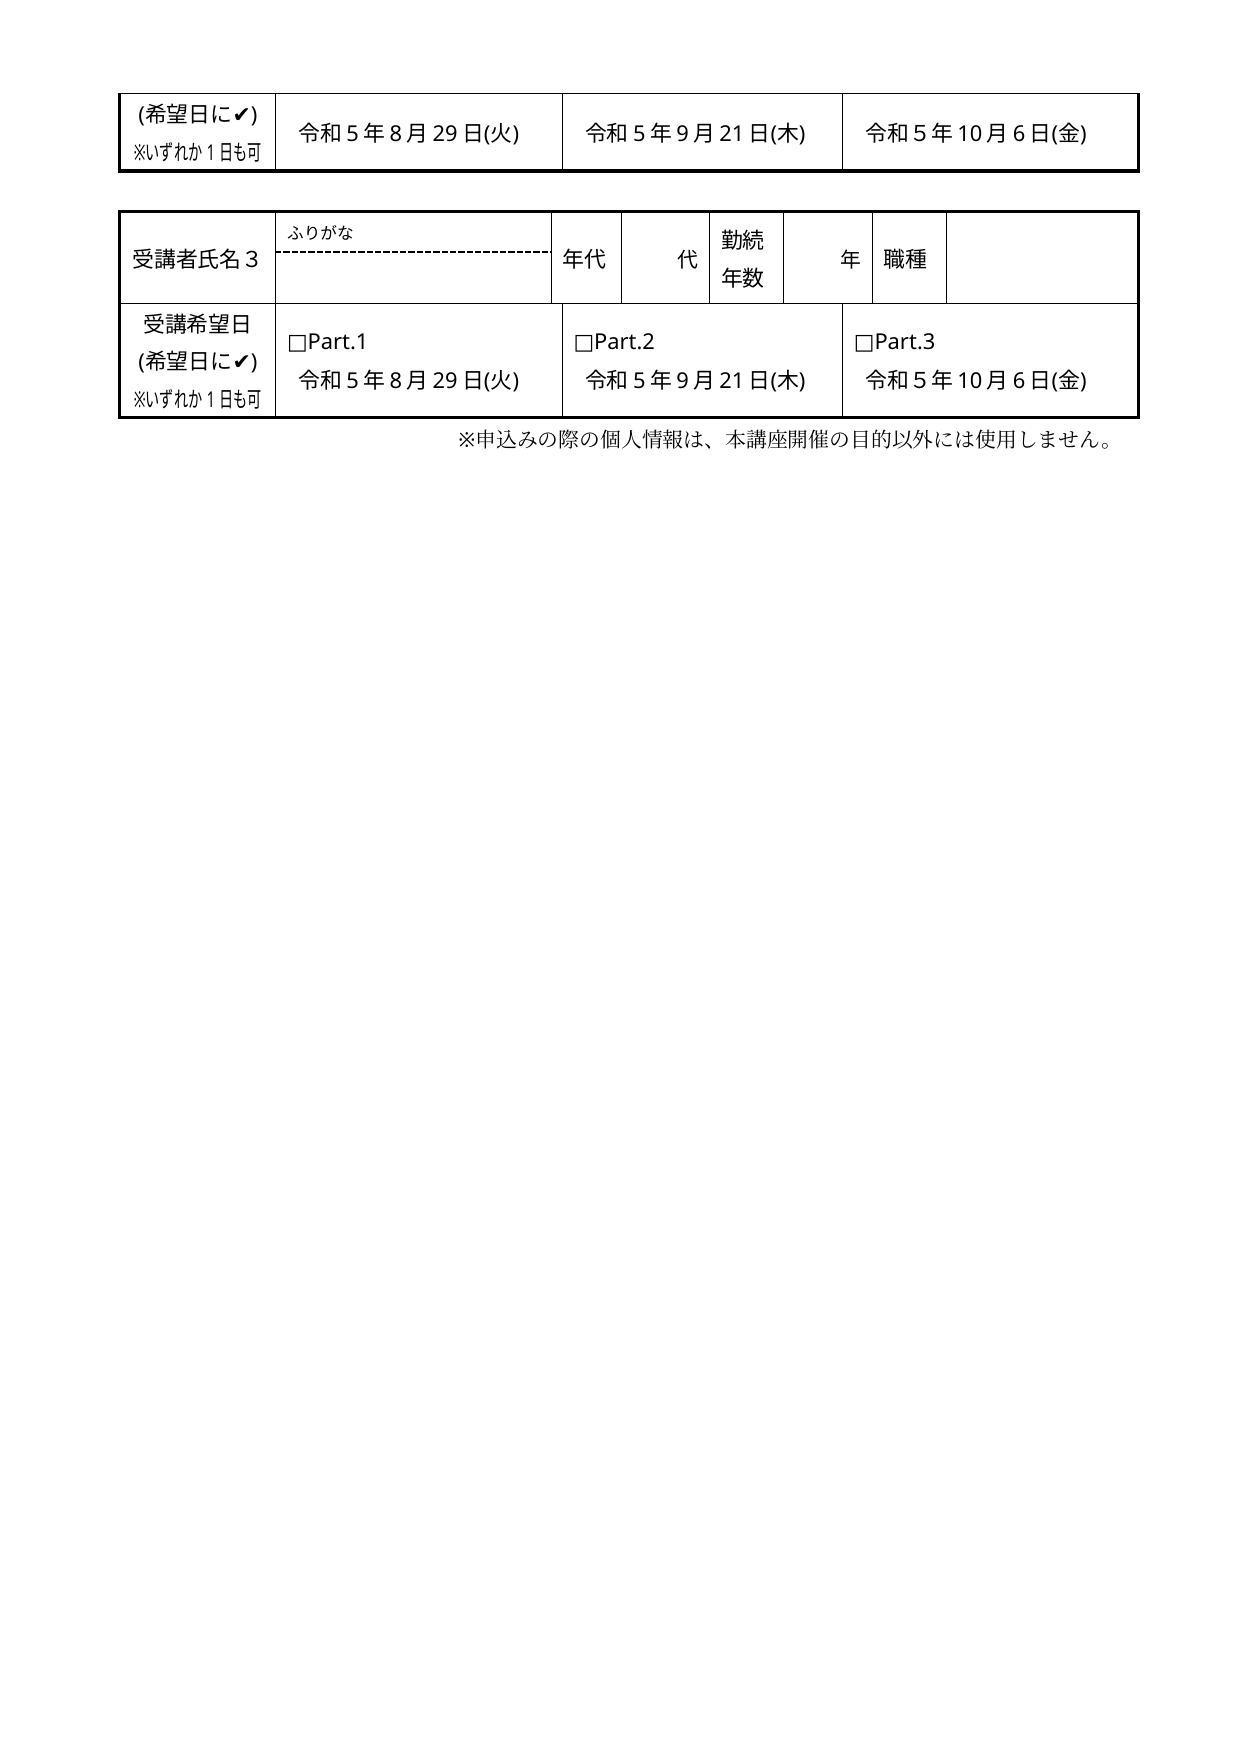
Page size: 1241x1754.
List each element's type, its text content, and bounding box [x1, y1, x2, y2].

table_cell □Part.2 令和5年9月21日(木) [563, 304, 842, 416]
table_header 受講者氏名３ [121, 213, 275, 303]
table_cell □Part.1 令和5年8月29日(火) [276, 304, 562, 416]
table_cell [276, 94, 562, 169]
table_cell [843, 94, 1137, 169]
table_header ふりがな [276, 213, 551, 251]
table_header 年代 [552, 213, 621, 303]
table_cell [563, 94, 842, 169]
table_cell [121, 94, 275, 169]
table_cell □Part.3 令和５年10月6日(金) [843, 304, 1137, 416]
table_header 職種 [873, 213, 946, 303]
table_header 年 [784, 213, 872, 303]
text ※申込みの際の個人情報は、本講座開催の目的以外には使用しません。 [118, 419, 1122, 457]
table_header 代 [622, 213, 709, 303]
table_cell [276, 251, 551, 303]
table_cell 受講希望日 (希望日に✔) ※いずれか1日も可 [121, 304, 275, 416]
table_header 勤続 年数 [710, 213, 783, 303]
table_header [947, 213, 1137, 303]
